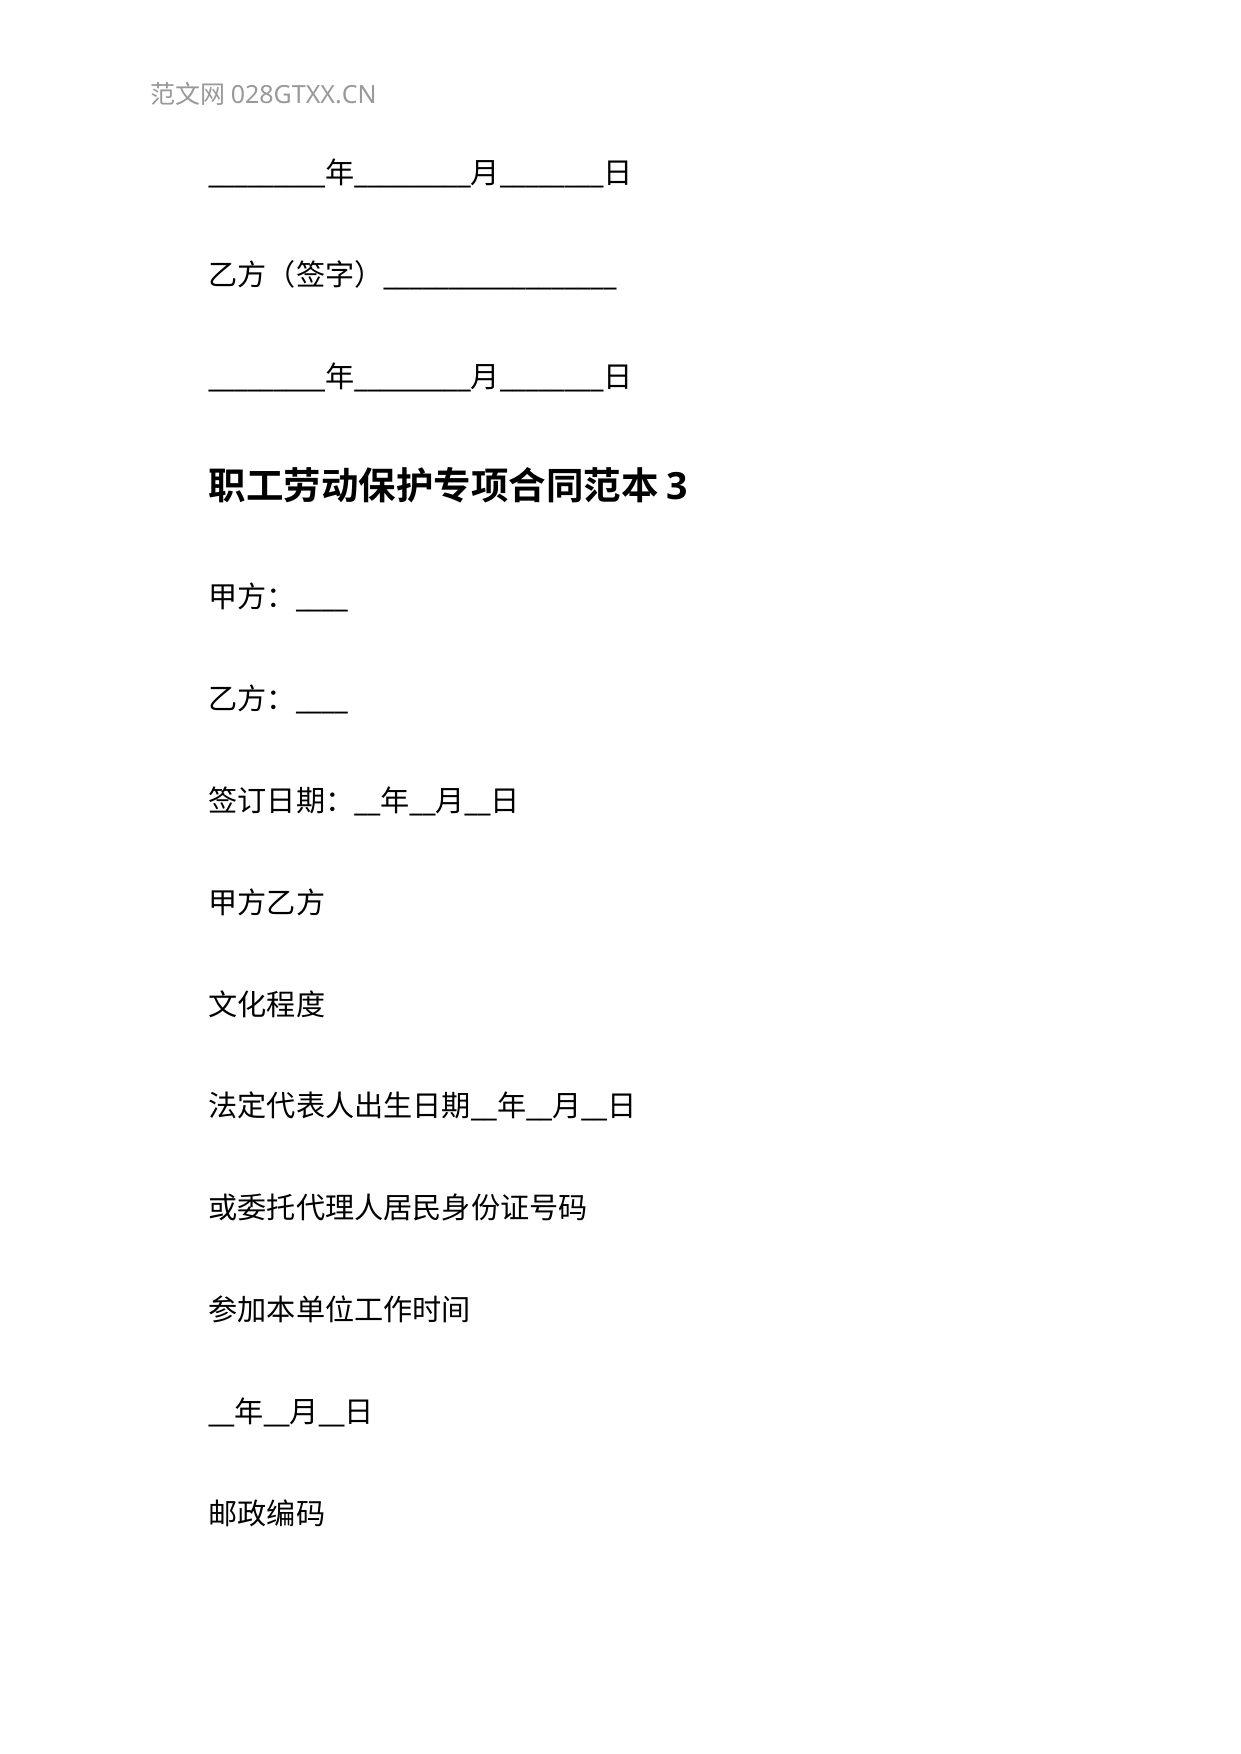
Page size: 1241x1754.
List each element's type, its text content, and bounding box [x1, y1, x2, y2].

text 参加本单位工作时间 [150, 1287, 1090, 1329]
text 签订日期：__年__月__日 [150, 777, 1090, 820]
text 或委托代理人居民身份证号码 [150, 1185, 1090, 1227]
text 乙方（签字）__________________ [150, 252, 1090, 294]
text _________年_________月________日 [150, 150, 1090, 192]
text 甲方乙方 [150, 879, 1090, 922]
text _________年_________月________日 [150, 354, 1090, 396]
text 法定代表人出生日期__年__月__日 [150, 1083, 1090, 1125]
text 职工劳动保护专项合同范本3 [150, 456, 1090, 510]
text 乙方：____ [150, 676, 1090, 718]
text __年__月__日 [150, 1388, 1090, 1431]
text 文化程度 [150, 981, 1090, 1023]
text 邮政编码 [150, 1491, 1090, 1533]
text 甲方：____ [150, 573, 1090, 616]
